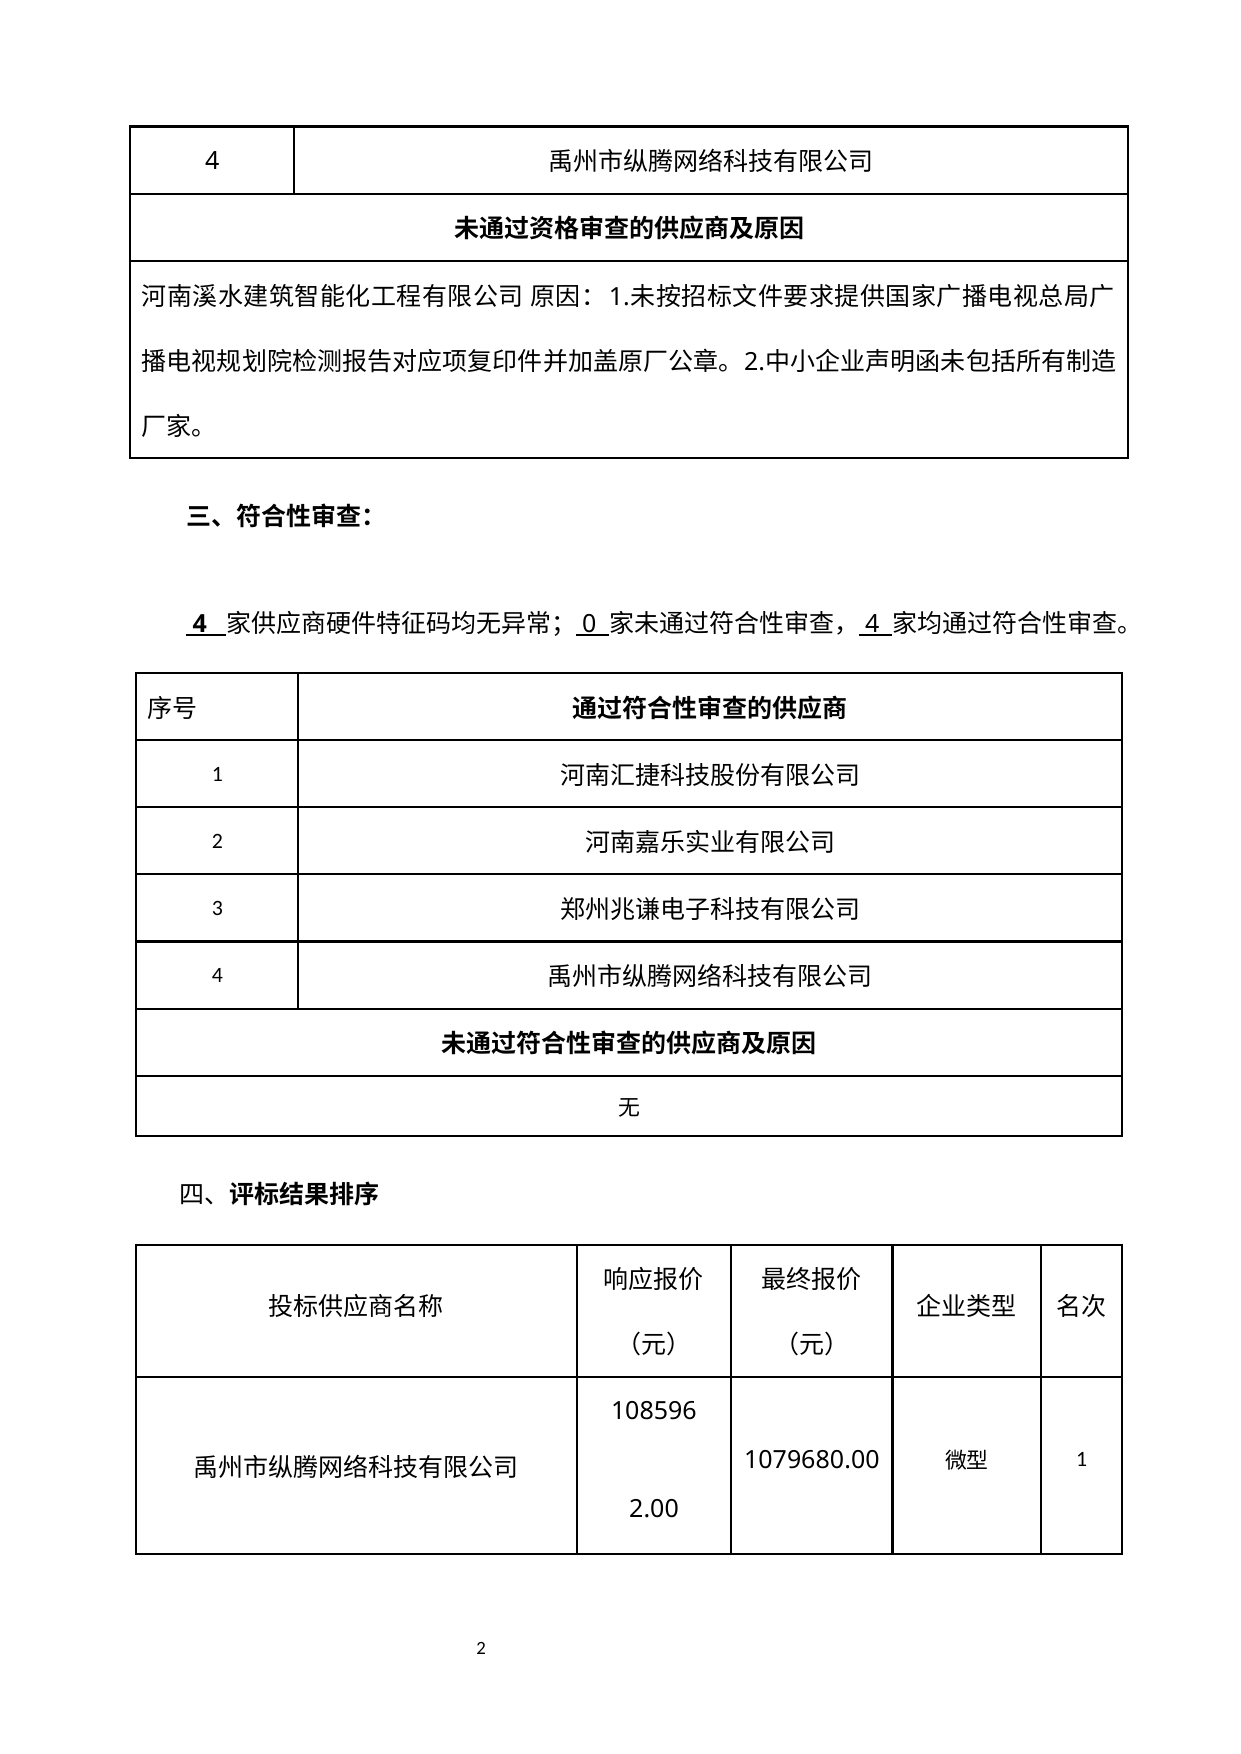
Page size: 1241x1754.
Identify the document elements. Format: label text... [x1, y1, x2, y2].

table_cell 3 [137, 875, 297, 940]
list 符合性审查： [136, 482, 1122, 547]
table_cell 1085962.00 [578, 1378, 730, 1553]
table_cell 禹州市纵腾网络科技有限公司 [299, 943, 1121, 1007]
table_cell 无 [137, 1077, 1121, 1135]
table_header 名次 [1042, 1246, 1121, 1376]
table_header 最终报价 （元） [732, 1246, 891, 1376]
table_cell 河南汇捷科技股份有限公司 [299, 741, 1121, 806]
table_header 投标供应商名称 [137, 1246, 576, 1376]
table_header 响应报价 （元） [578, 1246, 730, 1376]
table_cell 河南嘉乐实业有限公司 [299, 808, 1121, 873]
table_header 通过符合性审查的供应商 [299, 674, 1121, 739]
table_header 序号 [137, 674, 297, 739]
table_cell 郑州兆谦电子科技有限公司 [299, 875, 1121, 940]
table_cell 4 [137, 943, 297, 1007]
table_cell 4 [131, 128, 293, 192]
table_cell 河南溪水建筑智能化工程有限公司 原因：1.未按招标文件要求提供国家广播电视总局广播电视规划院检测报告对应项复印件并加盖原厂公章。2.中小企业声明函未包括所有制造厂家。 [131, 262, 1127, 457]
table_cell 未通过资格审查的供应商及原因 [131, 195, 1127, 259]
table_cell 微型 [894, 1378, 1040, 1553]
table_cell 禹州市纵腾网络科技有限公司 [137, 1378, 576, 1553]
list 4 家供应商硬件特征码均无异常； 0 家未通过符合性审查， 4 家均通过符合性审查。 [136, 589, 1122, 654]
table_cell 未通过符合性审查的供应商及原因 [137, 1010, 1121, 1074]
table_cell 禹州市纵腾网络科技有限公司 [295, 128, 1127, 192]
text 四、评标结果排序 [179, 1160, 1122, 1225]
table_cell 1 [1042, 1378, 1121, 1553]
table_cell 1 [137, 741, 297, 806]
table_cell 2 [137, 808, 297, 873]
table_header 企业类型 [894, 1246, 1040, 1376]
table_cell 1079680.00 [732, 1378, 891, 1553]
